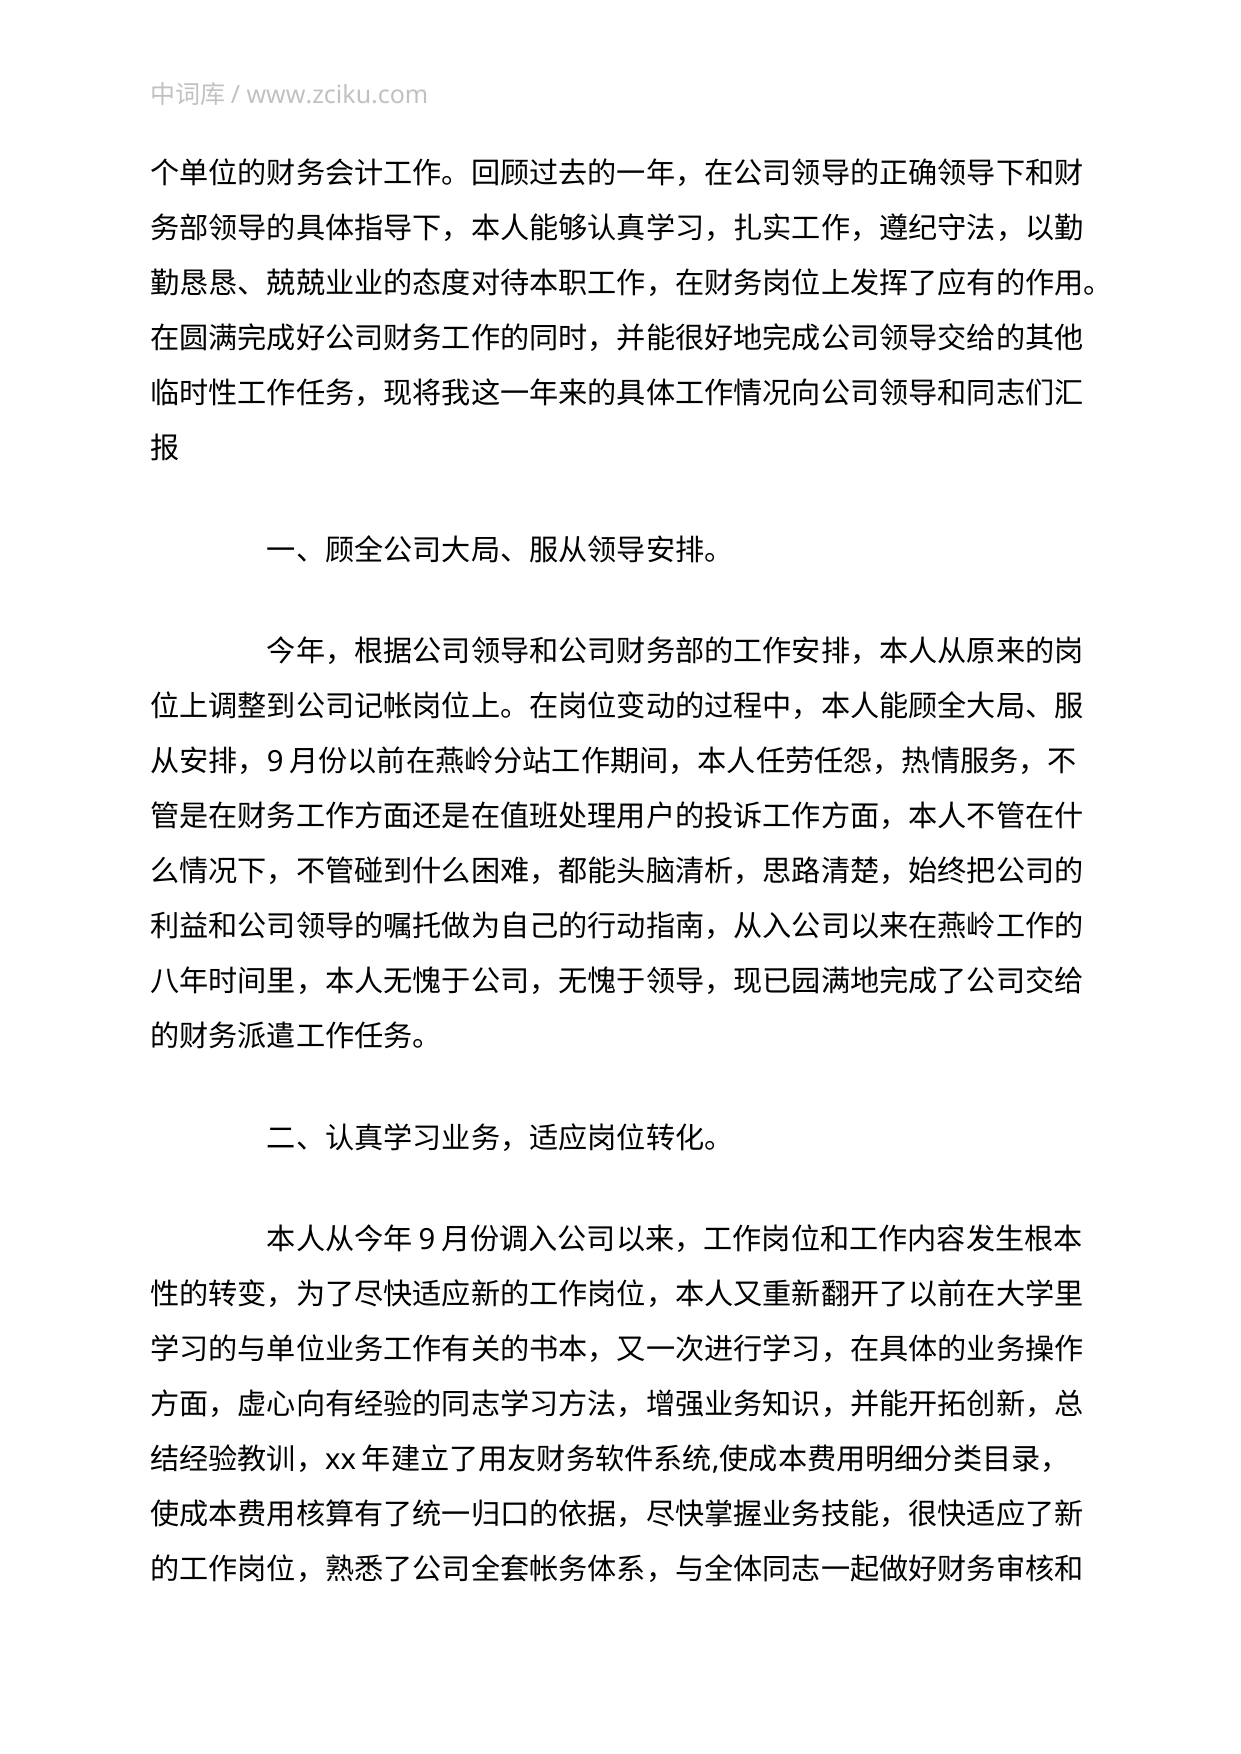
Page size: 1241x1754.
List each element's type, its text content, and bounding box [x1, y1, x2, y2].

text 今年，根据公司领导和公司财务部的工作安排，本人从原来的岗位上调整到公司记帐岗位上。在岗位变动的过程中，本人能顾全大局、服从安排，9月份以前在燕岭分站工作期间，本人任劳任怨，热情服务，不管是在财务工作方面还是在值班处理用户的投诉工作方面，本人不管在什么情况下，不管碰到什么困难，都能头脑清析，思路清楚，始终把公司的利益和公司领导的嘱托做为自己的行动指南，从入公司以来在燕岭工作的八年时间里，本人无愧于公司，无愧于领导，现已园满地完成了公司交给的财务派遣工作任务。 [150, 628, 1090, 1055]
text 一、顾全公司大局、服从领导安排。 [150, 526, 1090, 568]
text 二、认真学习业务，适应岗位转化。 [150, 1114, 1090, 1156]
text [150, 150, 1090, 467]
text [150, 1216, 1090, 1588]
